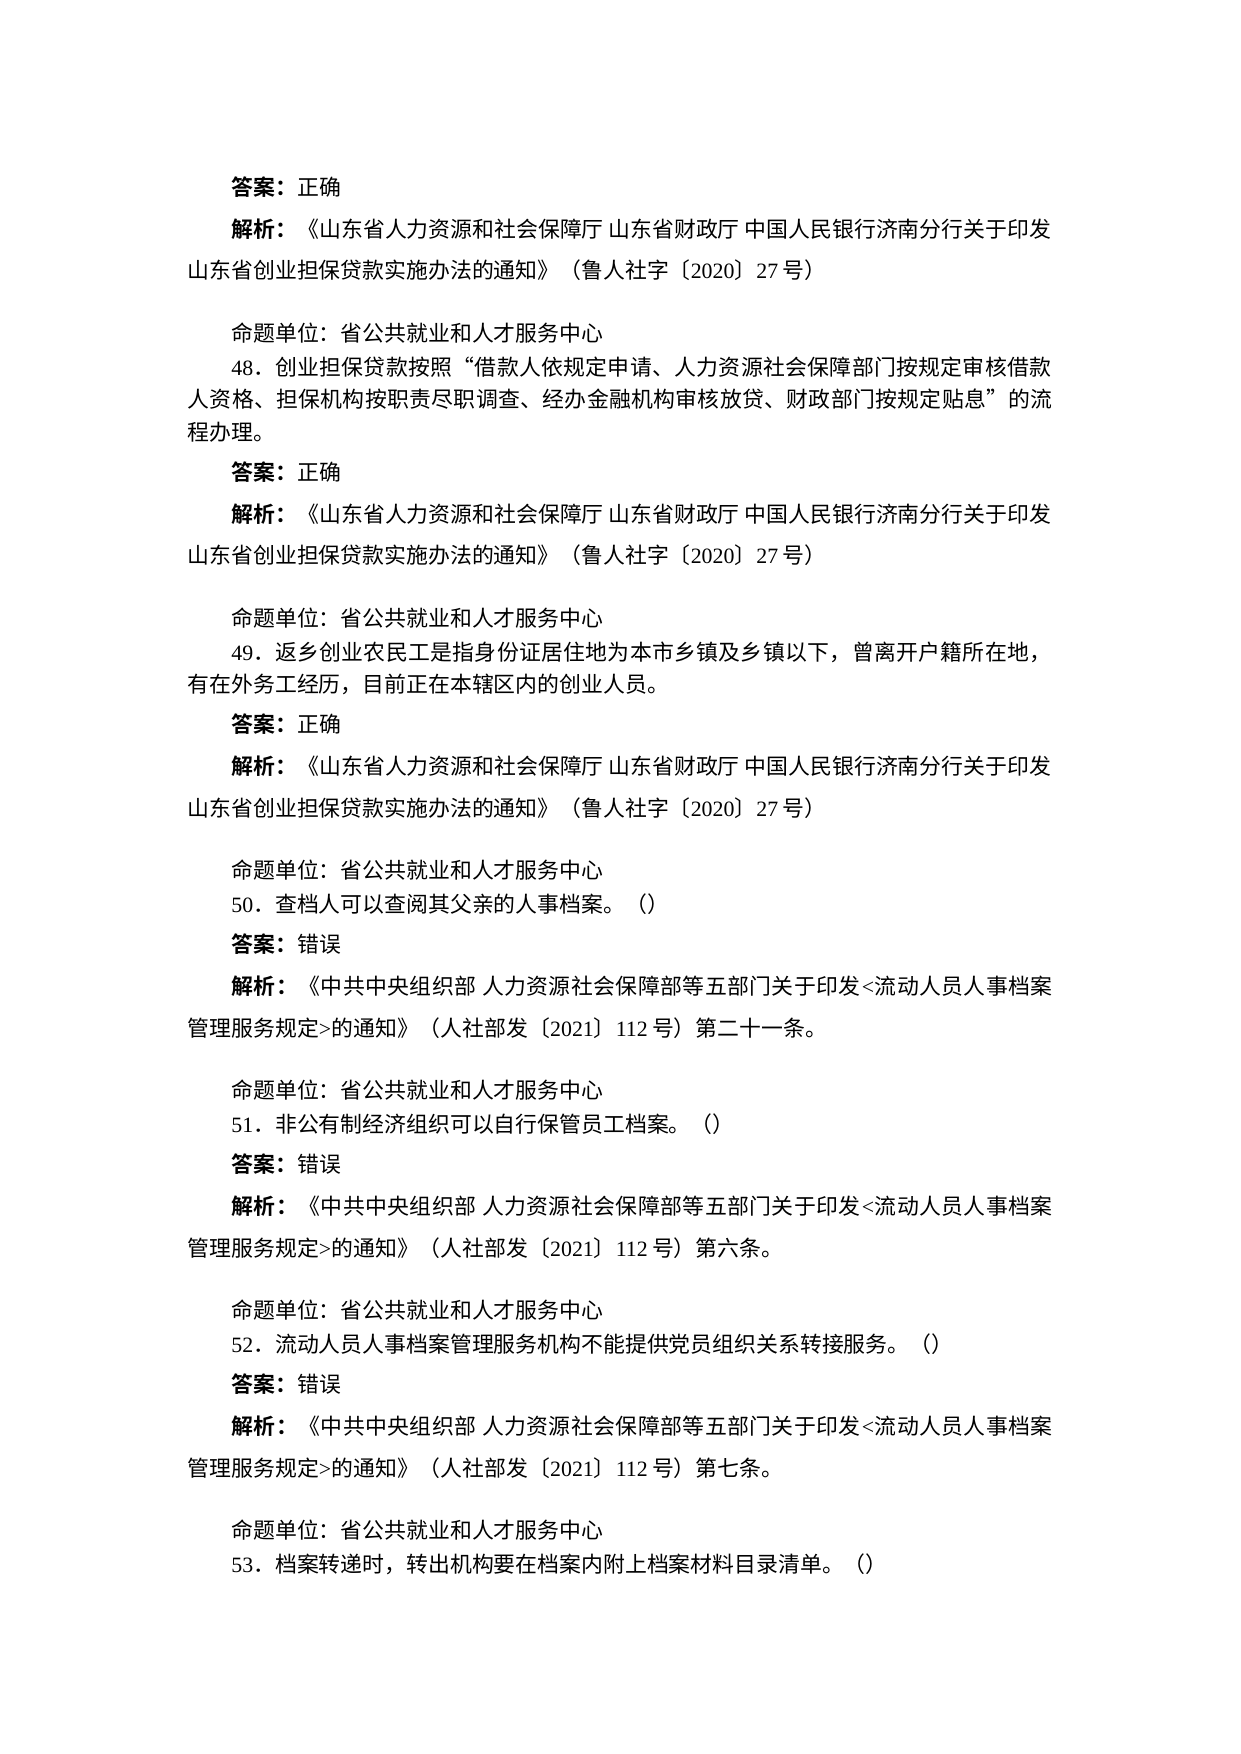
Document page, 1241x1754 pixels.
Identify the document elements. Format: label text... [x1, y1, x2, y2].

text 命题单位：省公共就业和人才服务中心 [187, 1065, 1053, 1107]
text 答案：正确 [187, 162, 1053, 204]
text 命题单位：省公共就业和人才服务中心 [187, 1285, 1053, 1327]
text 解析：《山东省人力资源和社会保障厅 山东省财政厅 中国人民银行济南分行关于印发山东省创业担保贷款实施办法的通知》（鲁人社字〔2020〕27号） [187, 741, 1053, 824]
text 答案：错误 [187, 1359, 1053, 1401]
text 答案：错误 [187, 919, 1053, 961]
text 查档人可以查阅其父亲的人事档案。（） [187, 887, 1053, 919]
text 解析：《山东省人力资源和社会保障厅 山东省财政厅 中国人民银行济南分行关于印发山东省创业担保贷款实施办法的通知》（鲁人社字〔2020〕27号） [187, 204, 1053, 287]
text 答案：正确 [187, 447, 1053, 489]
text 解析：《中共中央组织部 人力资源社会保障部等五部门关于印发<流动人员人事档案管理服务规定>的通知》（人社部发〔2021〕112号）第六条。 [187, 1181, 1053, 1264]
text 答案：错误 [187, 1139, 1053, 1181]
text 返乡创业农民工是指身份证居住地为本市乡镇及乡镇以下，曾离开户籍所在地，有在外务工经历，目前正在本辖区内的创业人员。 [187, 634, 1053, 699]
text 命题单位：省公共就业和人才服务中心 [187, 845, 1053, 887]
text 答案：正确 [187, 699, 1053, 741]
text 解析：《中共中央组织部 人力资源社会保障部等五部门关于印发<流动人员人事档案管理服务规定>的通知》（人社部发〔2021〕112号）第二十一条。 [187, 961, 1053, 1044]
text 解析：《山东省人力资源和社会保障厅 山东省财政厅 中国人民银行济南分行关于印发山东省创业担保贷款实施办法的通知》（鲁人社字〔2020〕27号） [187, 489, 1053, 572]
text 命题单位：省公共就业和人才服务中心 [187, 1505, 1053, 1547]
text 档案转递时，转出机构要在档案内附上档案材料目录清单。（） [187, 1547, 1053, 1579]
text 创业担保贷款按照“借款人依规定申请、人力资源社会保障部门按规定审核借款人资格、担保机构按职责尽职调查、经办金融机构审核放贷、财政部门按规定贴息”的流程办理。 [187, 349, 1053, 447]
text 非公有制经济组织可以自行保管员工档案。（） [187, 1107, 1053, 1139]
text 流动人员人事档案管理服务机构不能提供党员组织关系转接服务。（） [187, 1327, 1053, 1359]
text 解析：《中共中央组织部 人力资源社会保障部等五部门关于印发<流动人员人事档案管理服务规定>的通知》（人社部发〔2021〕112号）第七条。 [187, 1401, 1053, 1484]
text 命题单位：省公共就业和人才服务中心 [187, 308, 1053, 349]
text 命题单位：省公共就业和人才服务中心 [187, 593, 1053, 634]
